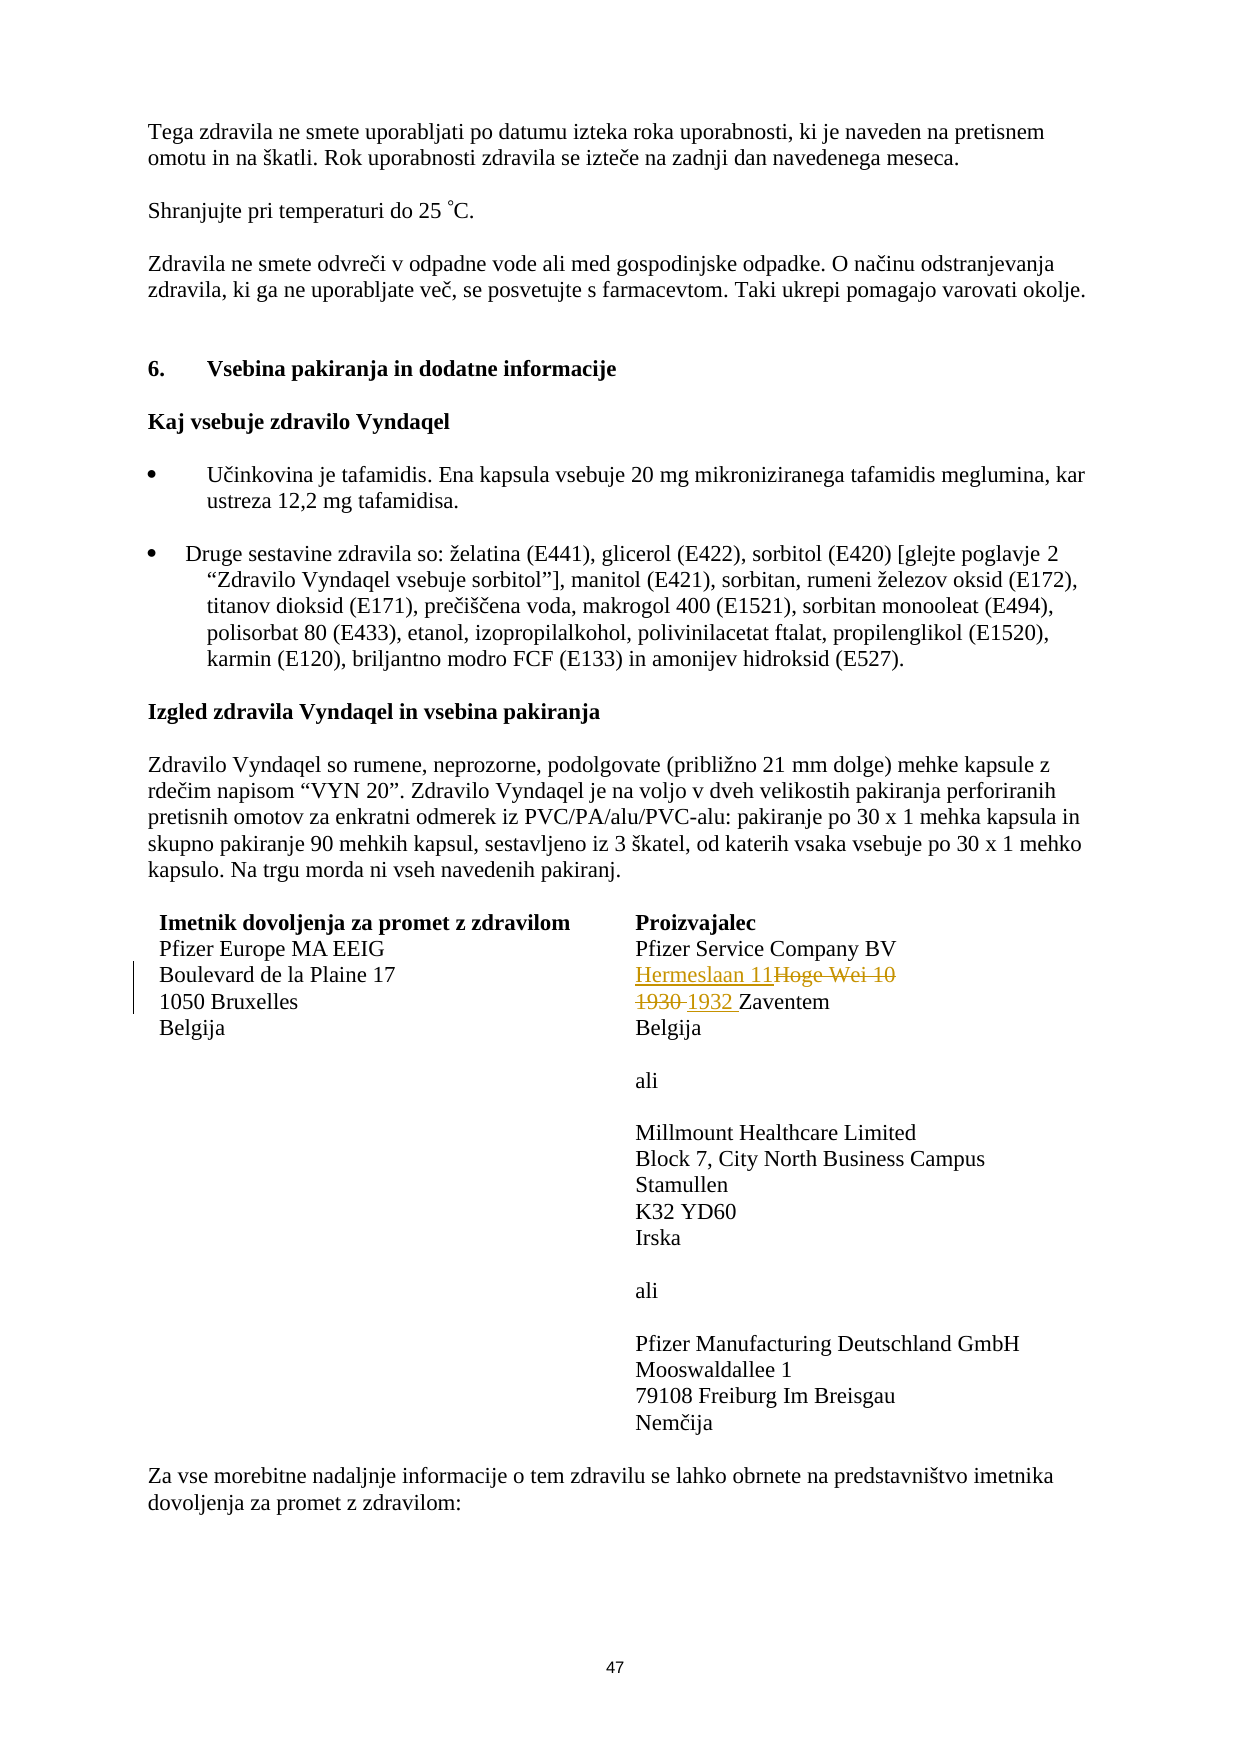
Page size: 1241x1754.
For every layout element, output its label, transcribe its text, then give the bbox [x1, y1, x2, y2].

list Druge sestavine zdravila so: želatina (E441), glicerol (E422), sorbitol (E420) [glejte poglavje 2 “Zdravilo Vyndaqel vsebuje sorbitol”], manitol (E421), sorbitan, rumeni železov oksid (E172), titanov dioksid (E171), prečiščena voda, makrogol 400 (E1521), sorbitan monooleat (E494), polisorbat 80 (E433), etanol, izopropilalkohol, polivinilacetat ftalat, propilenglikol (E1520), karmin (E120), briljantno modro FCF (E133) in amonijev hidroksid (E527). [148, 540, 1093, 672]
table_header Proizvajalec Pfizer Service Company BV Zaventem Belgija ali Millmount Healthcare Limited Block 7, City North Business Campus Stamullen K32 YD60 Irska ali Pfizer Manufacturing Deutschland GmbH Mooswaldallee 1 79108 Freiburg Im Breisgau Nemčija [624, 909, 1148, 1461]
list Tega zdravila ne smete uporabljati po datumu izteka roka uporabnosti, ki je naveden na pretisnem omotu in na škatli. Rok uporabnosti zdravila se izteče na zadnji dan navedenega meseca. [148, 118, 1093, 171]
list 6. Vsebina pakiranja in dodatne informacije [148, 355, 1093, 382]
table_header Imetnik dovoljenja za promet z zdravilom Pfizer Europe MA EEIG Boulevard de la Plaine 17 1050 Bruxelles Belgija [148, 909, 624, 1461]
text Zdravilo Vyndaqel so rumene, neprozorne, podolgovate (približno 21 mm dolge) mehke kapsule z rdečim napisom “VYN 20”. Zdravilo Vyndaqel je na voljo v dveh velikostih pakiranja perforiranih pretisnih omotov za enkratni odmerek iz PVC/PA/alu/PVC-alu: pakiranje po 30 x 1 mehka kapsula in skupno pakiranje 90 mehkih kapsul, sestavljeno iz 3 škatel, od katerih vsaka vsebuje po 30 x 1 mehko kapsulo. Na trgu morda ni vseh navedenih pakiranj. [148, 751, 1093, 882]
list Učinkovina je tafamidis. Ena kapsula vsebuje 20 mg mikroniziranega tafamidis meglumina, kar ustreza 12,2 mg tafamidisa. [157, 461, 1093, 513]
list Shranjujte pri temperaturi do 25 C. [148, 197, 1093, 223]
list Izgled zdravila Vyndaqel in vsebina pakiranja [148, 698, 1093, 724]
list Kaj vsebuje zdravilo Vyndaqel [148, 408, 1093, 434]
list Zdravila ne smete odvreči v odpadne vode ali med gospodinjske odpadke. O načinu odstranjevanja zdravila, ki ga ne uporabljate več, se posvetujte s farmacevtom. Taki ukrepi pomagajo varovati okolje. [148, 250, 1093, 303]
list Za vse morebitne nadaljnje informacije o tem zdravilu se lahko obrnete na predstavništvo imetnika dovoljenja za promet z zdravilom: [148, 1461, 1093, 1516]
